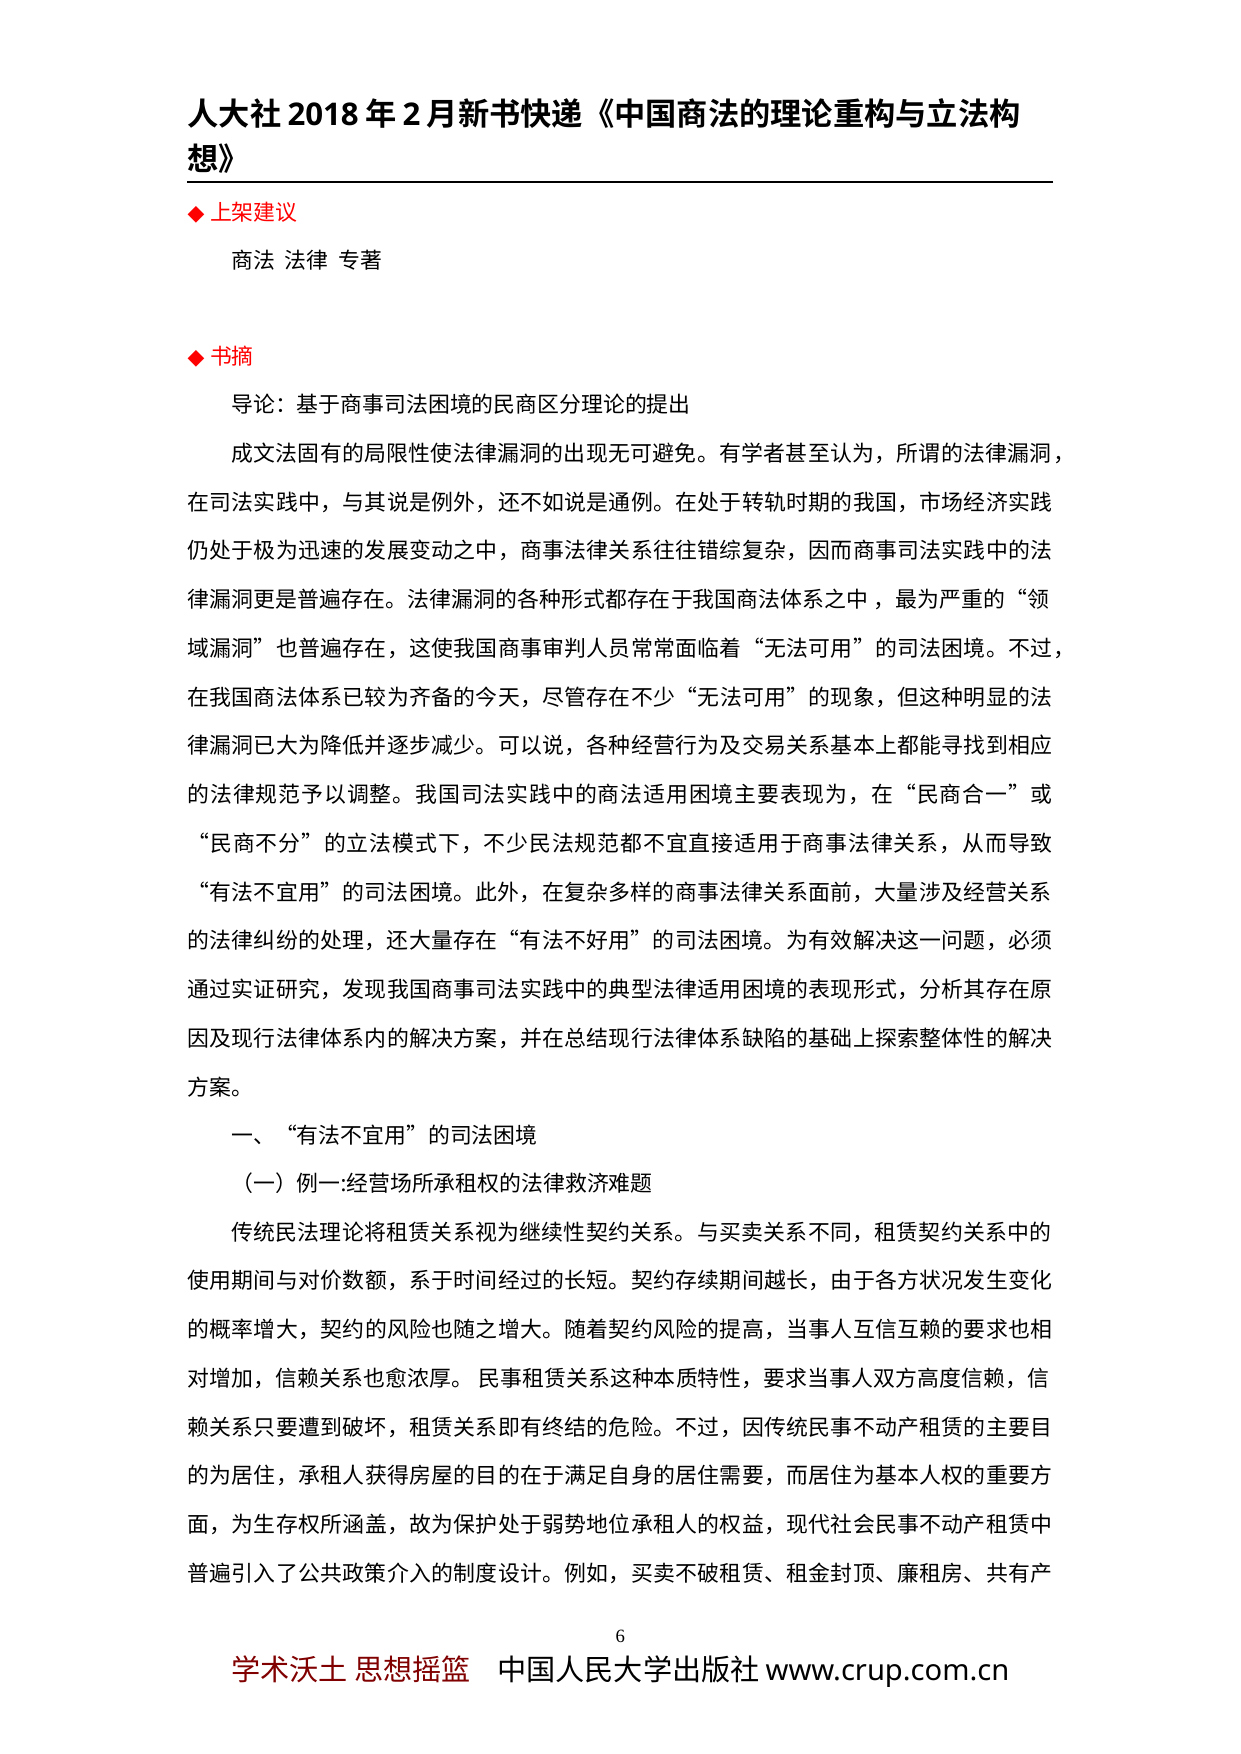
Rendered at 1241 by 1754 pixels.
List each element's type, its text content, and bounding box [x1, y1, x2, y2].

text 一、“有法不宜用”的司法困境 [187, 1117, 1053, 1150]
text 商法 法律 专著 [187, 243, 1053, 276]
text （一）例一:经营场所承租权的法律救济难题 [187, 1166, 1053, 1198]
text ◆ 上架建议 [187, 195, 1053, 227]
text 成文法固有的局限性使法律漏洞的出现无可避免。有学者甚至认为，所谓的法律漏洞，在司法实践中，与其说是例外，还不如说是通例。在处于转轨时期的我国，市场经济实践仍处于极为迅速的发展变动之中，商事法律关系往往错综复杂，因而商事司法实践中的法律漏洞更是普遍存在。法律漏洞的各种形式都存在于我国商法体系之中 ，最为严重的“领域漏洞”也普遍存在，这使我国商事审判人员常常面临着“无法可用”的司法困境。不过，在我国商法体系已较为齐备的今天，尽管存在不少“无法可用”的现象，但这种明显的法律漏洞已大为降低并逐步减少。可以说，各种经营行为及交易关系基本上都能寻找到相应的法律规范予以调整。我国司法实践中的商法适用困境主要表现为，在“民商合一”或“民商不分”的立法模式下，不少民法规范都不宜直接适用于商事法律关系，从而导致“有法不宜用”的司法困境。此外，在复杂多样的商事法律关系面前，大量涉及经营关系的法律纠纷的处理，还大量存在“有法不好用”的司法困境。为有效解决这一问题，必须通过实证研究，发现我国商事司法实践中的典型法律适用困境的表现形式，分析其存在原因及现行法律体系内的解决方案，并在总结现行法律体系缺陷的基础上探索整体性的解决方案。 [187, 435, 1053, 1102]
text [187, 1214, 1053, 1588]
text 导论：基于商事司法困境的民商区分理论的提出 [187, 387, 1053, 419]
text ◆ 书摘 [187, 339, 1053, 371]
